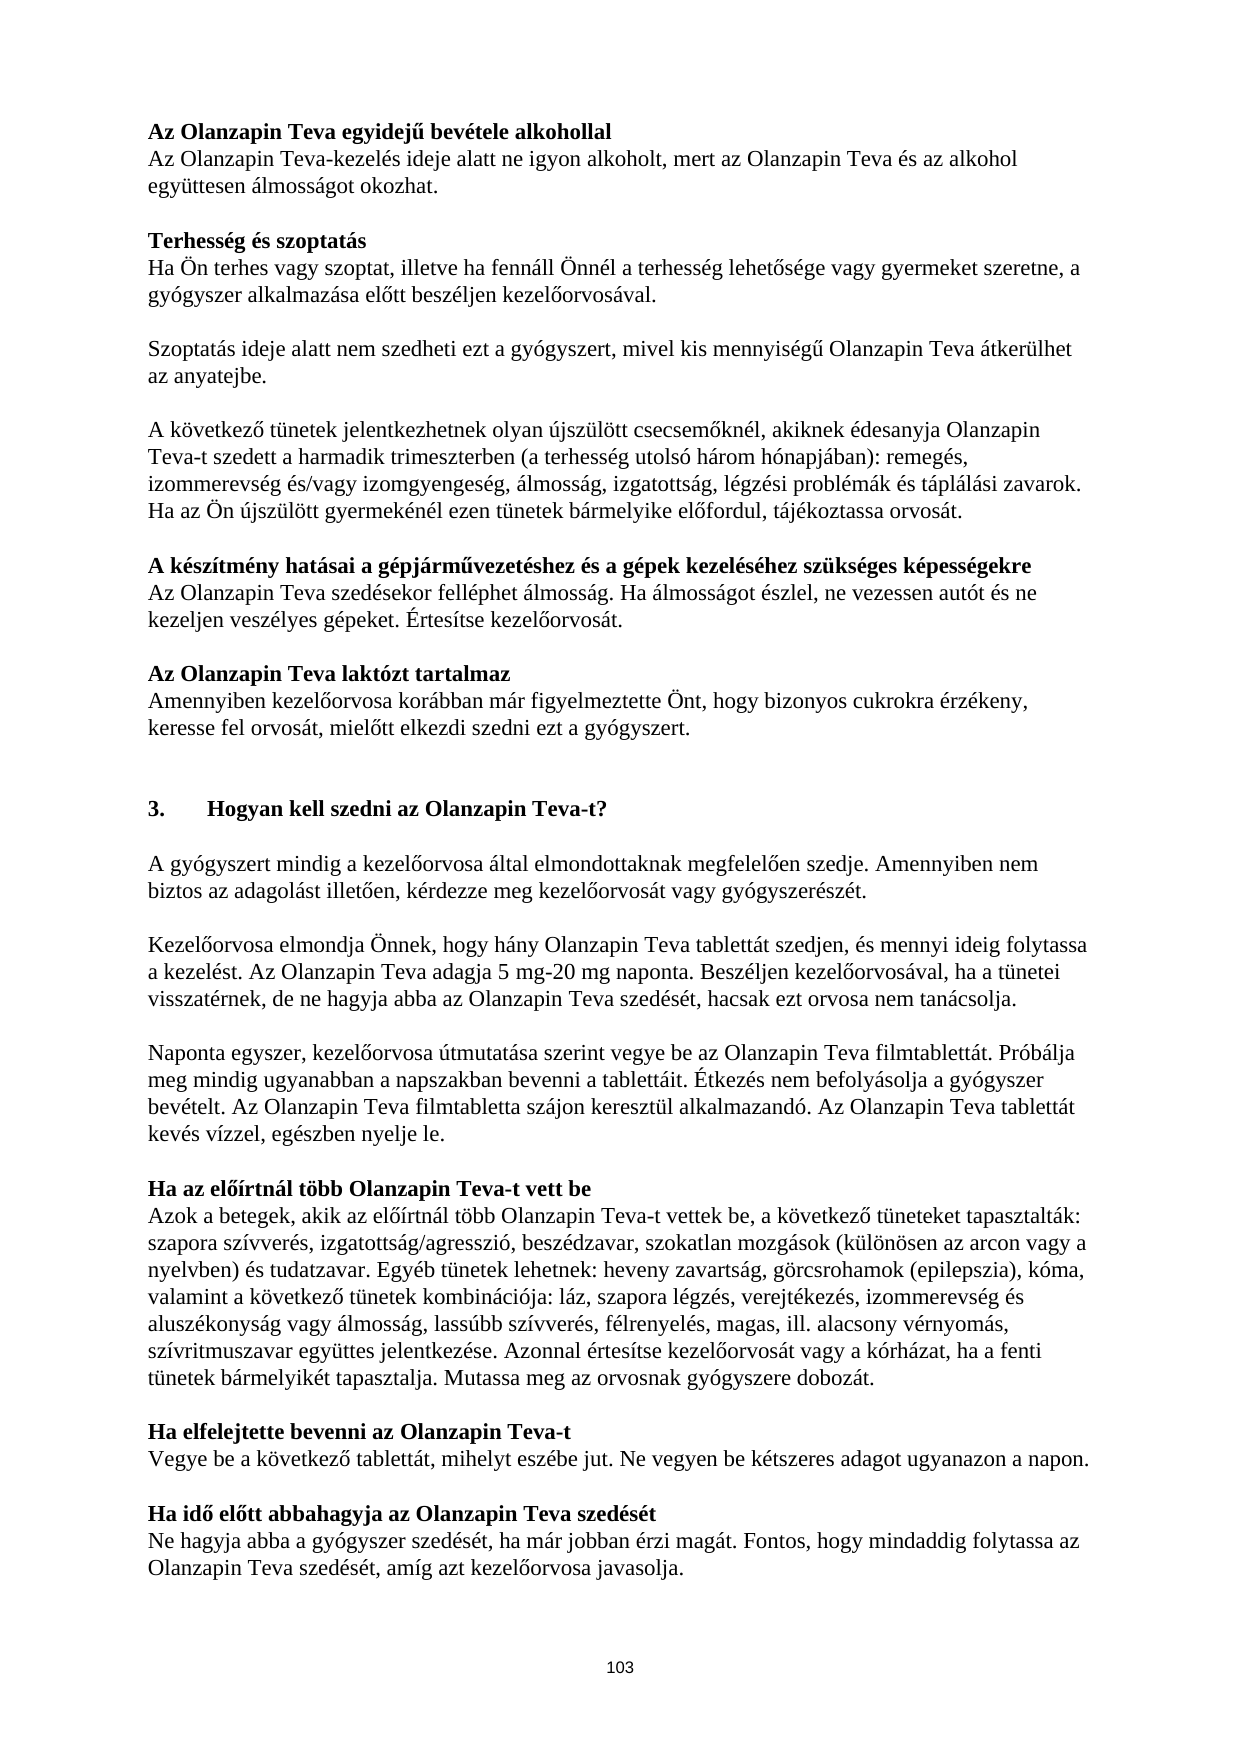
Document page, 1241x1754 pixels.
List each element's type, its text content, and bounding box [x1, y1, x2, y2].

text Ha elfelejtette bevenni az Olanzapin Teva-t [148, 1418, 1092, 1445]
subtitle A készítmény hatásai a gépjárművezetéshez és a gépek kezeléséhez szükséges képességekre [148, 551, 1092, 578]
text Az Olanzapin Teva-kezelés ideje alatt ne igyon alkoholt, mert az Olanzapin Teva és az alkohol együttesen álmosságot okozhat. [148, 145, 1092, 199]
text Kezelőorvosa elmondja Önnek, hogy hány Olanzapin Teva tablettát szedjen, és mennyi ideig folytassa a kezelést. Az Olanzapin Teva adagja 5 mg-20 mg naponta. Beszéljen kezelőorvosával, ha a tünetei visszatérnek, de ne hagyja abba az Olanzapin Teva szedését, hacsak ezt orvosa nem tanácsolja. [148, 931, 1092, 1012]
text Ha idő előtt abbahagyja az Olanzapin Teva szedését [148, 1499, 1092, 1526]
text Ne hagyja abba a gyógyszer szedését, ha már jobban érzi magát. Fontos, hogy mindaddig folytassa az Olanzapin Teva szedését, amíg azt kezelőorvosa javasolja. [148, 1526, 1092, 1581]
text Terhesség és szoptatás [148, 226, 1092, 253]
text Vegye be a következő tablettát, mihelyt eszébe jut. Ne vegyen be kétszeres adagot ugyanazon a napon. [148, 1445, 1092, 1472]
text Szoptatás ideje alatt nem szedheti ezt a gyógyszert, mivel kis mennyiségű Olanzapin Teva átkerülhet az anyatejbe. [148, 335, 1092, 389]
text A következő tünetek jelentkezhetnek olyan újszülött csecsemőknél, akiknek édesanyja Olanzapin Teva-t szedett a harmadik trimeszterben (a terhesség utolsó három hónapjában): remegés, izommerevség és/vagy izomgyengeség, álmosság, izgatottság, légzési problémák és táplálási zavarok. Ha az Ön újszülött gyermekénél ezen tünetek bármelyike előfordul, tájékoztassa orvosát. [148, 416, 1092, 524]
text A gyógyszert mindig a kezelőorvosa által elmondottaknak megfelelően szedje. Amennyiben nem biztos az adagolást illetően, kérdezze meg kezelőorvosát vagy gyógyszerészét. [148, 849, 1092, 903]
text Naponta egyszer, kezelőorvosa útmutatása szerint vegye be az Olanzapin Teva filmtablettát. Próbálja meg mindig ugyanabban a napszakban bevenni a tablettáit. Étkezés nem befolyásolja a gyógyszer bevételt. Az Olanzapin Teva filmtabletta szájon keresztül alkalmazandó. Az Olanzapin Teva tablettát kevés vízzel, egészben nyelje le. [148, 1039, 1092, 1147]
text Amennyiben kezelőorvosa korábban már figyelmeztette Önt, hogy bizonyos cukrokra érzékeny, keresse fel orvosát, mielőtt elkezdi szedni ezt a gyógyszert. [148, 687, 1092, 741]
text Az Olanzapin Teva szedésekor felléphet álmosság. Ha álmosságot észlel, ne vezessen autót és ne kezeljen veszélyes gépeket. Értesítse kezelőorvosát. [148, 578, 1092, 633]
text Ha az előírtnál több Olanzapin Teva-t vett be [148, 1174, 1092, 1201]
text Ha Ön terhes vagy szoptat, illetve ha fennáll Önnél a terhesség lehetősége vagy gyermeket szeretne, a gyógyszer alkalmazása előtt beszéljen kezelőorvosával. [148, 253, 1092, 308]
text 3. Hogyan kell szedni az Olanzapin Teva-t? [148, 795, 1092, 822]
text Az Olanzapin Teva egyidejű bevétele alkohollal [148, 118, 1092, 145]
text Az Olanzapin Teva laktózt tartalmaz [148, 660, 1092, 687]
text Azok a betegek, akik az előírtnál több Olanzapin Teva-t vettek be, a következő tüneteket tapasztalták: szapora szívverés, izgatottság/agresszió, beszédzavar, szokatlan mozgások (különösen az arcon vagy a nyelvben) és tudatzavar. Egyéb tünetek lehetnek: heveny zavartság, görcsrohamok (epilepszia), kóma, valamint a következő tünetek kombinációja: láz, szapora légzés, verejtékezés, izommerevség és aluszékonyság vagy álmosság, lassúbb szívverés, félrenyelés, magas, ill. alacsony vérnyomás, szívritmuszavar együttes jelentkezése. Azonnal értesítse kezelőorvosát vagy a kórházat, ha a fenti tünetek bármelyikét tapasztalja. Mutassa meg az orvosnak gyógyszere dobozát. [148, 1201, 1092, 1391]
